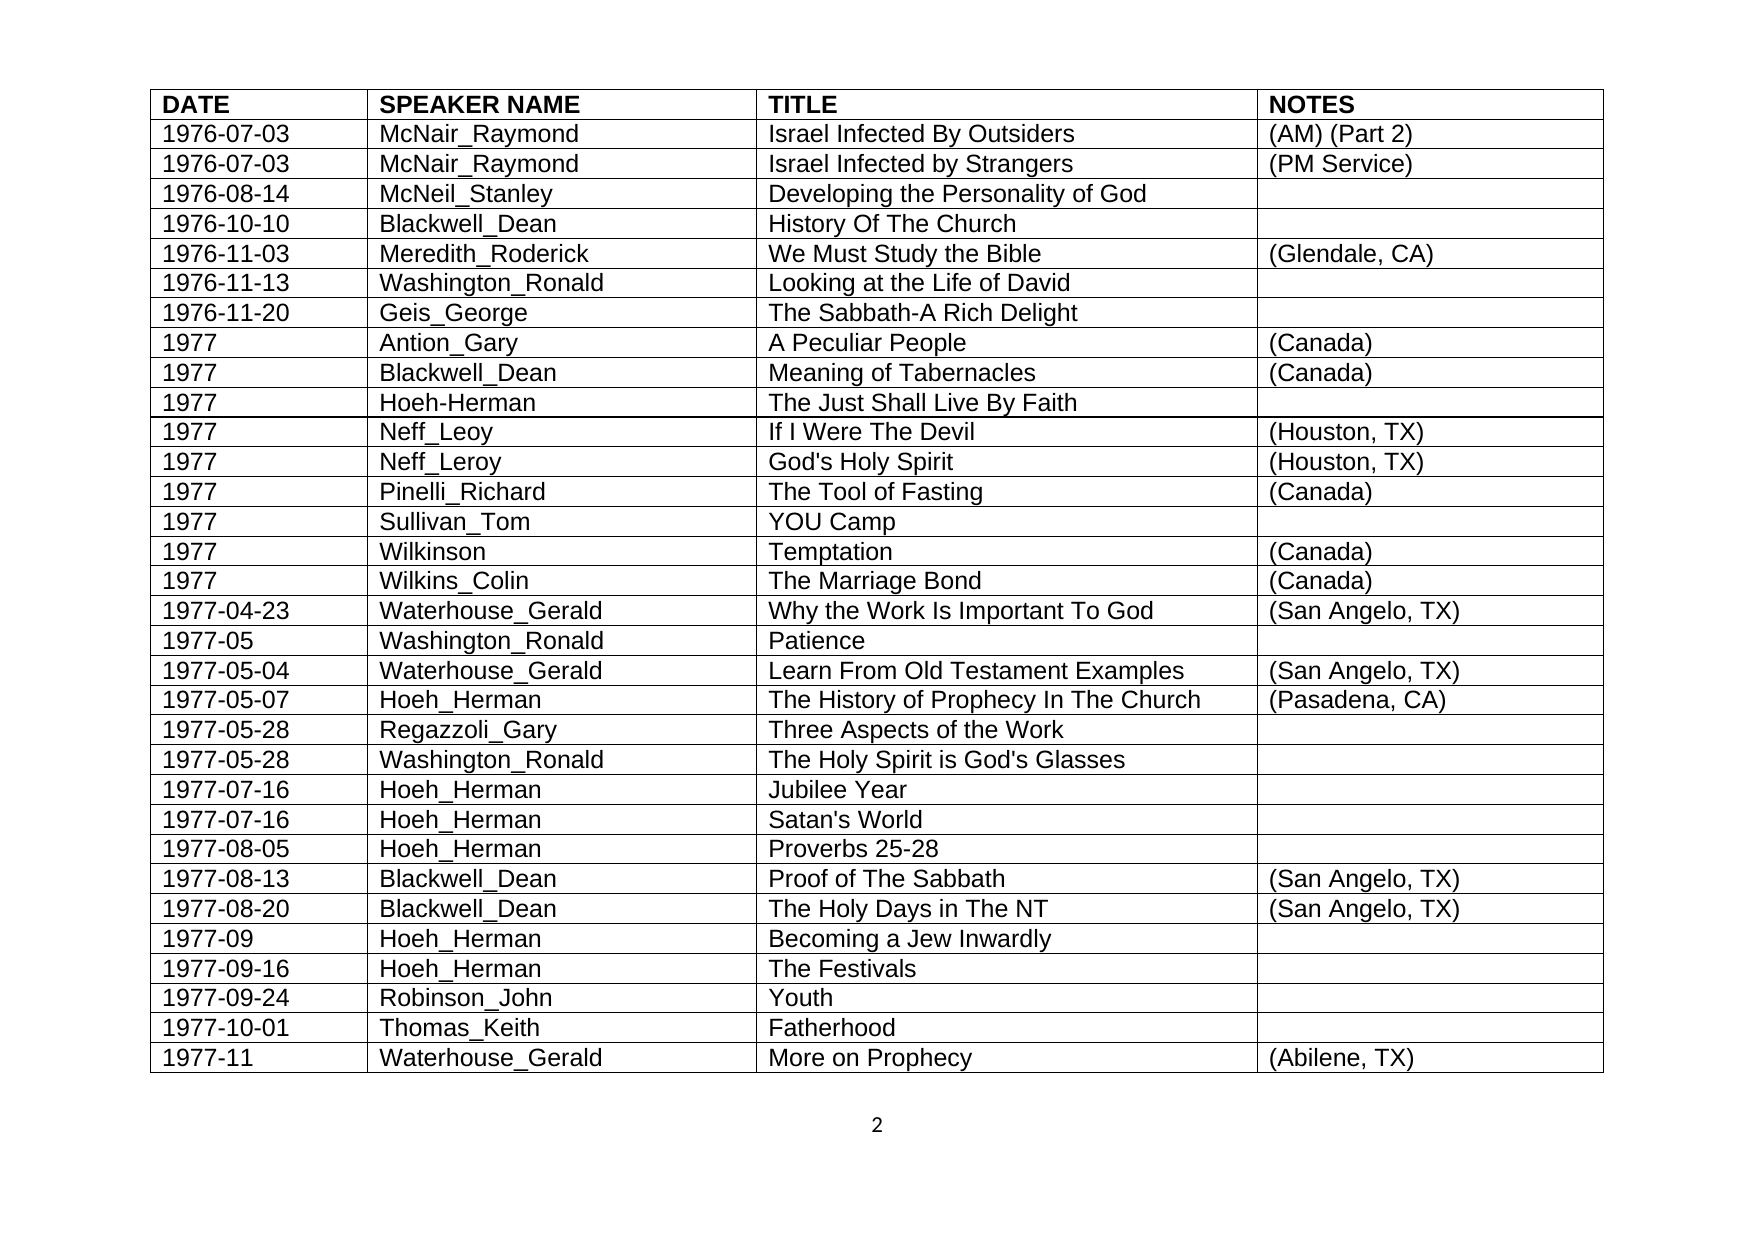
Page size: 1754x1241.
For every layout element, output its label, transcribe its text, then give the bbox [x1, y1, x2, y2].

table_cell A Peculiar People [757, 328, 1257, 357]
table_cell 1977-04-23 [151, 596, 367, 625]
table_cell [1258, 835, 1603, 863]
table_cell The Holy Spirit is God's Glasses [757, 745, 1257, 774]
table_cell Hoeh_Herman [368, 686, 756, 714]
table_cell (Canada) [1258, 537, 1603, 565]
table_cell Regazzoli_Gary [368, 715, 756, 744]
table_cell (Pasadena, CA) [1258, 686, 1603, 714]
table_cell [1258, 507, 1603, 536]
table_cell Blackwell_Dean [368, 358, 756, 387]
table_cell 1977 [151, 477, 367, 506]
table_cell Hoeh_Herman [368, 775, 756, 804]
table_cell Meredith_Roderick [368, 239, 756, 267]
table_cell [1258, 805, 1603, 833]
table_cell 1976-11-13 [151, 269, 367, 297]
table_cell (PM Service) [1258, 149, 1603, 178]
table_cell 1977-05-28 [151, 745, 367, 774]
table_cell 1977-07-16 [151, 805, 367, 833]
table_cell [1258, 1013, 1603, 1042]
table_cell Youth [757, 984, 1257, 1012]
table_cell The Marriage Bond [757, 566, 1257, 595]
table_cell (San Angelo, TX) [1258, 596, 1603, 625]
table_cell (Canada) [1258, 566, 1603, 595]
table_cell The History of Prophecy In The Church [757, 686, 1257, 714]
table_cell Thomas_Keith [368, 1013, 756, 1042]
table_cell Waterhouse_Gerald [368, 596, 756, 625]
table_cell 1977-07-16 [151, 775, 367, 804]
table_cell (Canada) [1258, 358, 1603, 387]
table_cell (Houston, TX) [1258, 447, 1603, 476]
table_cell 1977 [151, 507, 367, 536]
table_cell 1976-11-20 [151, 298, 367, 327]
table_cell (San Angelo, TX) [1258, 656, 1603, 684]
table_cell Robinson_John [368, 984, 756, 1012]
table_cell Proof of The Sabbath [757, 864, 1257, 893]
table_cell YOU Camp [757, 507, 1257, 536]
table_cell 1976-08-14 [151, 179, 367, 208]
table_cell Wilkinson [368, 537, 756, 565]
table_cell (AM) (Part 2) [1258, 120, 1603, 148]
table_cell 1977-08-13 [151, 864, 367, 893]
table_cell [1258, 924, 1603, 953]
table_cell [1258, 775, 1603, 804]
table_cell The Holy Days in The NT [757, 894, 1257, 923]
table_cell Proverbs 25-28 [757, 835, 1257, 863]
table_cell Patience [757, 626, 1257, 655]
table_cell 1977-08-20 [151, 894, 367, 923]
table_cell Looking at the Life of David [757, 269, 1257, 297]
table_cell God's Holy Spirit [757, 447, 1257, 476]
table_cell Becoming a Jew Inwardly [757, 924, 1257, 953]
table_cell [1258, 388, 1603, 416]
table_cell Neff_Leoy [368, 418, 756, 446]
table_cell Antion_Gary [368, 328, 756, 357]
table_cell 1977 [151, 328, 367, 357]
table_header DATE [151, 90, 367, 118]
table_cell Learn From Old Testament Examples [757, 656, 1257, 684]
table_cell (Houston, TX) [1258, 418, 1603, 446]
table_cell [1258, 745, 1603, 774]
table_cell [1258, 179, 1603, 208]
table_header SPEAKER NAME [368, 90, 756, 118]
table_cell McNeil_Stanley [368, 179, 756, 208]
table_cell Hoeh-Herman [368, 388, 756, 416]
table_cell Fatherhood [757, 1013, 1257, 1042]
table_cell [1258, 298, 1603, 327]
table_cell Blackwell_Dean [368, 209, 756, 238]
table_cell 1977-09 [151, 924, 367, 953]
table_cell 1977 [151, 388, 367, 416]
table_cell 1976-07-03 [151, 149, 367, 178]
table_cell Waterhouse_Gerald [368, 1043, 756, 1072]
table_cell [1258, 715, 1603, 744]
table_cell Israel Infected By Outsiders [757, 120, 1257, 148]
table_cell Washington_Ronald [368, 626, 756, 655]
table_cell 1977-05-07 [151, 686, 367, 714]
table_cell Hoeh_Herman [368, 954, 756, 982]
table_cell [1258, 209, 1603, 238]
table_cell [1258, 954, 1603, 982]
table_cell 1977-05-28 [151, 715, 367, 744]
table_cell The Festivals [757, 954, 1257, 982]
table_cell (Canada) [1258, 477, 1603, 506]
table_cell We Must Study the Bible [757, 239, 1257, 267]
table_cell 1977 [151, 358, 367, 387]
table_cell 1977-05-04 [151, 656, 367, 684]
table_cell 1977-11 [151, 1043, 367, 1072]
table_cell Hoeh_Herman [368, 924, 756, 953]
table_cell 1977-08-05 [151, 835, 367, 863]
table_cell Washington_Ronald [368, 745, 756, 774]
table_cell (Glendale, CA) [1258, 239, 1603, 267]
table_cell 1976-11-03 [151, 239, 367, 267]
table_cell 1977-09-16 [151, 954, 367, 982]
table_cell (Canada) [1258, 328, 1603, 357]
table_cell 1976-07-03 [151, 120, 367, 148]
table_cell Hoeh_Herman [368, 805, 756, 833]
table_cell 1977 [151, 418, 367, 446]
table_cell Satan's World [757, 805, 1257, 833]
table_cell Sullivan_Tom [368, 507, 756, 536]
table_cell 1976-10-10 [151, 209, 367, 238]
table_cell 1977-09-24 [151, 984, 367, 1012]
table_cell 1977-05 [151, 626, 367, 655]
table_cell Meaning of Tabernacles [757, 358, 1257, 387]
table_header TITLE [757, 90, 1257, 118]
table_header NOTES [1258, 90, 1603, 118]
table_cell (Abilene, TX) [1258, 1043, 1603, 1072]
table_cell Geis_George [368, 298, 756, 327]
table_cell 1977 [151, 566, 367, 595]
table_cell 1977-10-01 [151, 1013, 367, 1042]
table_cell [1258, 269, 1603, 297]
table_cell (San Angelo, TX) [1258, 894, 1603, 923]
table_cell [1258, 626, 1603, 655]
table_cell Israel Infected by Strangers [757, 149, 1257, 178]
table_cell McNair_Raymond [368, 120, 756, 148]
table_cell More on Prophecy [757, 1043, 1257, 1072]
table_cell [1258, 984, 1603, 1012]
table_cell Blackwell_Dean [368, 864, 756, 893]
table_cell Why the Work Is Important To God [757, 596, 1257, 625]
table_cell 1977 [151, 447, 367, 476]
table_cell Temptation [757, 537, 1257, 565]
table_cell McNair_Raymond [368, 149, 756, 178]
table_cell Waterhouse_Gerald [368, 656, 756, 684]
table_cell Blackwell_Dean [368, 894, 756, 923]
table_cell 1977 [151, 537, 367, 565]
table_cell The Just Shall Live By Faith [757, 388, 1257, 416]
table_cell Washington_Ronald [368, 269, 756, 297]
table_cell Three Aspects of the Work [757, 715, 1257, 744]
table_cell Hoeh_Herman [368, 835, 756, 863]
table_cell If I Were The Devil [757, 418, 1257, 446]
table_cell (San Angelo, TX) [1258, 864, 1603, 893]
table_cell The Tool of Fasting [757, 477, 1257, 506]
table_cell History Of The Church [757, 209, 1257, 238]
table_cell Neff_Leroy [368, 447, 756, 476]
table_cell Wilkins_Colin [368, 566, 756, 595]
table_cell The Sabbath-A Rich Delight [757, 298, 1257, 327]
table_cell Developing the Personality of God [757, 179, 1257, 208]
table_cell Jubilee Year [757, 775, 1257, 804]
table_cell Pinelli_Richard [368, 477, 756, 506]
